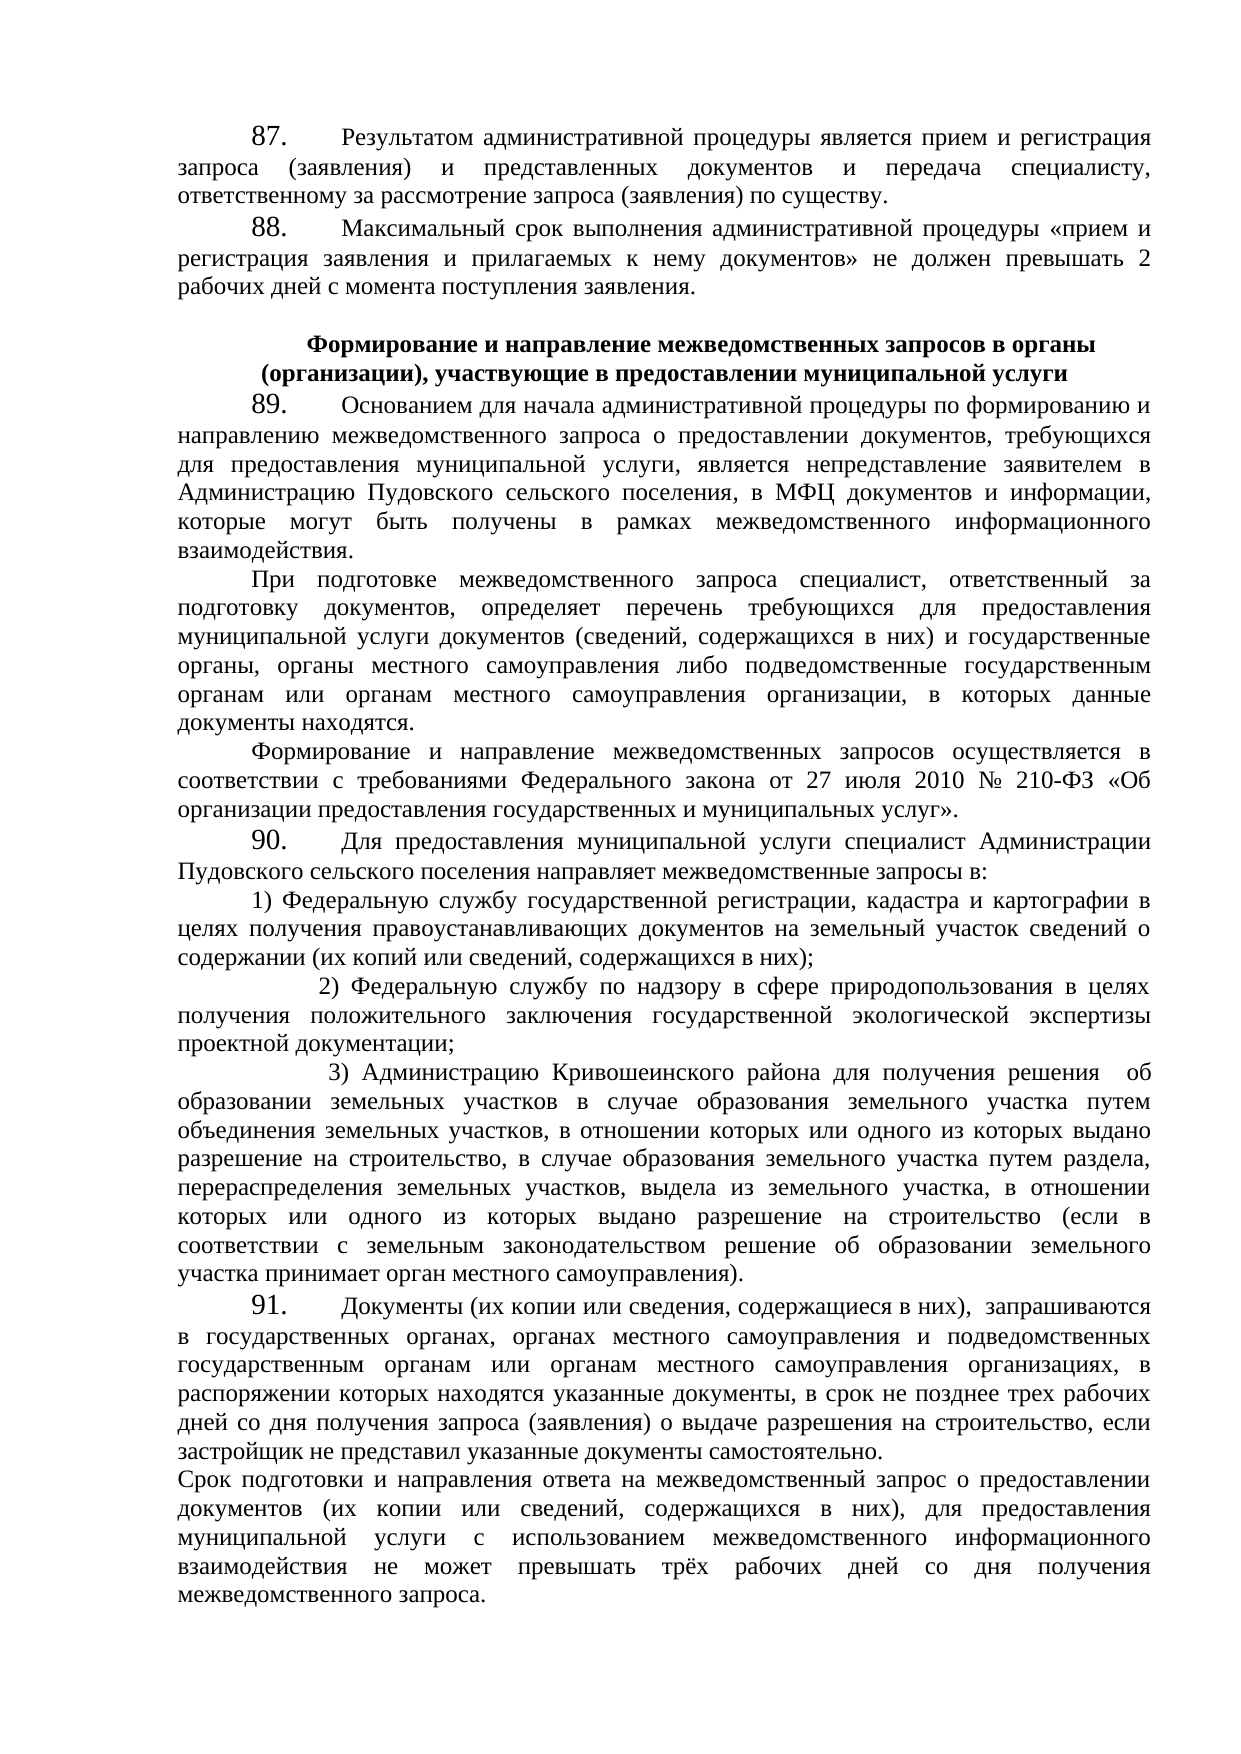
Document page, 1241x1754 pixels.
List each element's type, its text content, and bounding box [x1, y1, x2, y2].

list Документы (их копии или сведения, содержащиеся в них), запрашиваются в государственных органах, органах местного самоуправления и подведомственных государственным органам или органам местного самоуправления организациях, в распоряжении которых находятся указанные документы, в срок не позднее трех рабочих дней со дня получения запроса (заявления) о выдаче разрешения на строительство, если застройщик не представил указанные документы самостоятельно. [177, 1287, 1152, 1464]
list Для предоставления муниципальной услуги специалист Администрации Пудовского сельского поселения направляет межведомственные запросы в: [177, 822, 1152, 885]
text Формирование и направление межведомственных запросов в органы (организации), участвующие в предоставлении муниципальной услуги [177, 329, 1152, 386]
list Максимальный срок выполнения административной процедуры «прием и регистрация заявления и прилагаемых к нему документов» не должен превышать 2 рабочих дней с момента поступления заявления. [177, 209, 1152, 300]
list Основанием для начала административной процедуры по формированию и направлению межведомственного запроса о предоставлении документов, требующихся для предоставления муниципальной услуги, является непредставление заявителем в Администрацию Пудовского сельского поселения, в МФЦ документов и информации, которые могут быть получены в рамках межведомственного информационного взаимодействия. [177, 386, 1152, 564]
list 3) Администрацию Кривошеинского района для получения решения об образовании земельных участков в случае образования земельного участка путем объединения земельных участков, в отношении которых или одного из которых выдано разрешение на строительство, в случае образования земельного участка путем раздела, перераспределения земельных участков, выдела из земельного участка, в отношении которых или одного из которых выдано разрешение на строительство (если в соответствии с земельным законодательством решение об образовании земельного участка принимает орган местного самоуправления). [177, 1057, 1152, 1287]
text При подготовке межведомственного запроса специалист, ответственный за подготовку документов, определяет перечень требующихся для предоставления муниципальной услуги документов (сведений, содержащихся в них) и государственные органы, органы местного самоуправления либо подведомственные государственным органам или органам местного самоуправления организации, в которых данные документы находятся. [177, 564, 1152, 736]
text Формирование и направление межведомственных запросов осуществляется в соответствии с требованиями Федерального закона от 27 июля 2010 № 210-ФЗ «Об организации предоставления государственных и муниципальных услуг». [177, 736, 1152, 822]
text 2) Федеральную службу по надзору в сфере природопользования в целях получения положительного заключения государственной экологической экспертизы проектной документации; [177, 971, 1152, 1057]
text 1) Федеральную службу государственной регистрации, кадастра и картографии в целях получения правоустанавливающих документов на земельный участок сведений о содержании (их копий или сведений, содержащихся в них); [177, 885, 1152, 971]
text Срок подготовки и направления ответа на межведомственный запрос о предоставлении документов (их копии или сведений, содержащихся в них), для предоставления муниципальной услуги с использованием межведомственного информационного взаимодействия не может превышать трёх рабочих дней со дня получения межведомственного запроса. [177, 1464, 1152, 1608]
list Результатом административной процедуры является прием и регистрация запроса (заявления) и представленных документов и передача специалисту, ответственному за рассмотрение запроса (заявления) по существу. [177, 118, 1152, 209]
